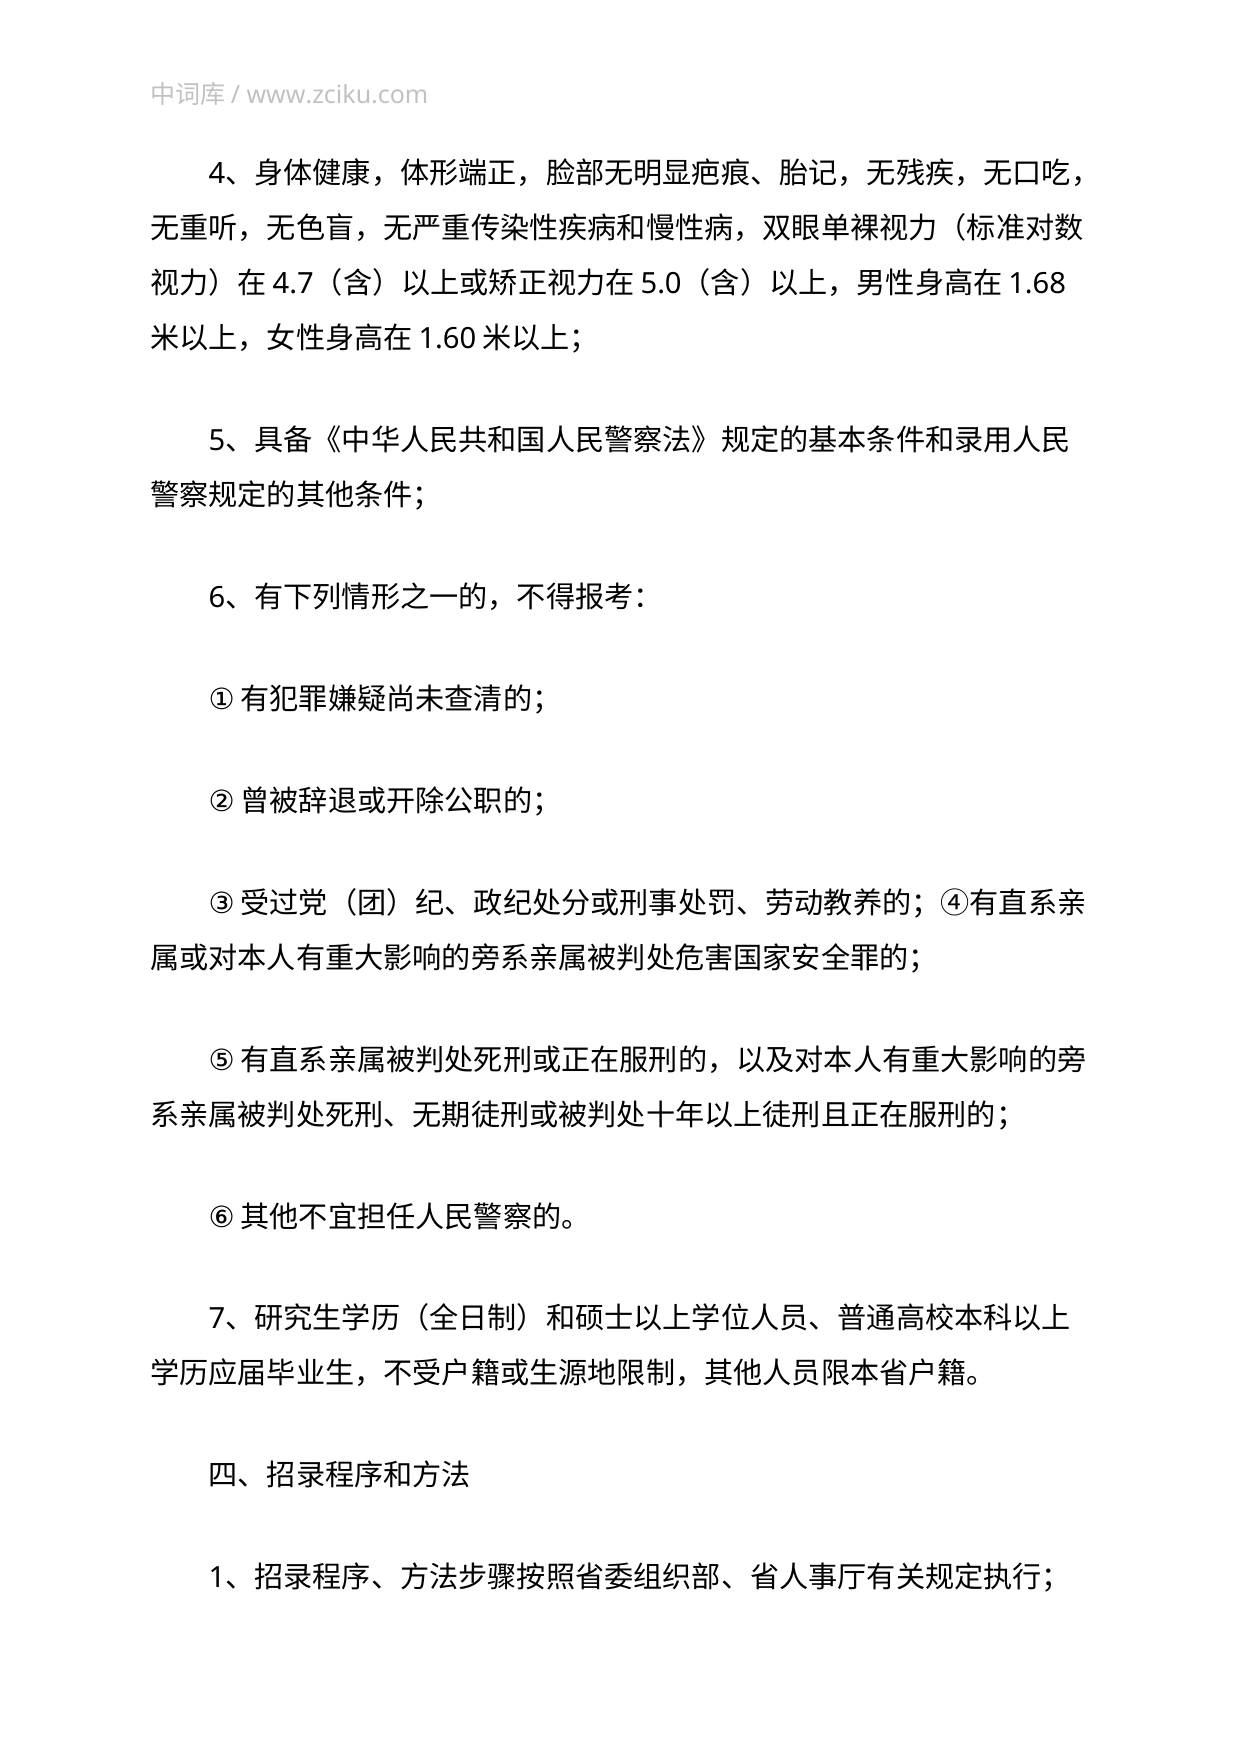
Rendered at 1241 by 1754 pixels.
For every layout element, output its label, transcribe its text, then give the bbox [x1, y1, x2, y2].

text 四、招录程序和方法 [150, 1452, 1090, 1494]
text ②曾被辞退或开除公职的； [150, 778, 1090, 820]
text 6、有下列情形之一的，不得报考： [150, 574, 1090, 616]
text 4、身体健康，体形端正，脸部无明显疤痕、胎记，无残疾，无口吃，无重听，无色盲，无严重传染性疾病和慢性病，双眼单裸视力（标准对数视力）在4.7（含）以上或矫正视力在5.0（含）以上，男性身高在1.68米以上，女性身高在1.60米以上； [150, 150, 1090, 357]
text ③受过党（团）纪、政纪处分或刑事处罚、劳动教养的；④有直系亲属或对本人有重大影响的旁系亲属被判处危害国家安全罪的； [150, 879, 1090, 977]
text 7、研究生学历（全日制）和硕士以上学位人员、普通高校本科以上学历应届毕业生，不受户籍或生源地限制，其他人员限本省户籍。 [150, 1295, 1090, 1392]
text ⑤有直系亲属被判处死刑或正在服刑的，以及对本人有重大影响的旁系亲属被判处死刑、无期徒刑或被判处十年以上徒刑且正在服刑的； [150, 1036, 1090, 1134]
text ①有犯罪嫌疑尚未查清的； [150, 676, 1090, 718]
text 5、具备《中华人民共和国人民警察法》规定的基本条件和录用人民警察规定的其他条件； [150, 417, 1090, 514]
text ⑥其他不宜担任人民警察的。 [150, 1193, 1090, 1236]
text 1、招录程序、方法步骤按照省委组织部、省人事厅有关规定执行； [150, 1554, 1090, 1596]
